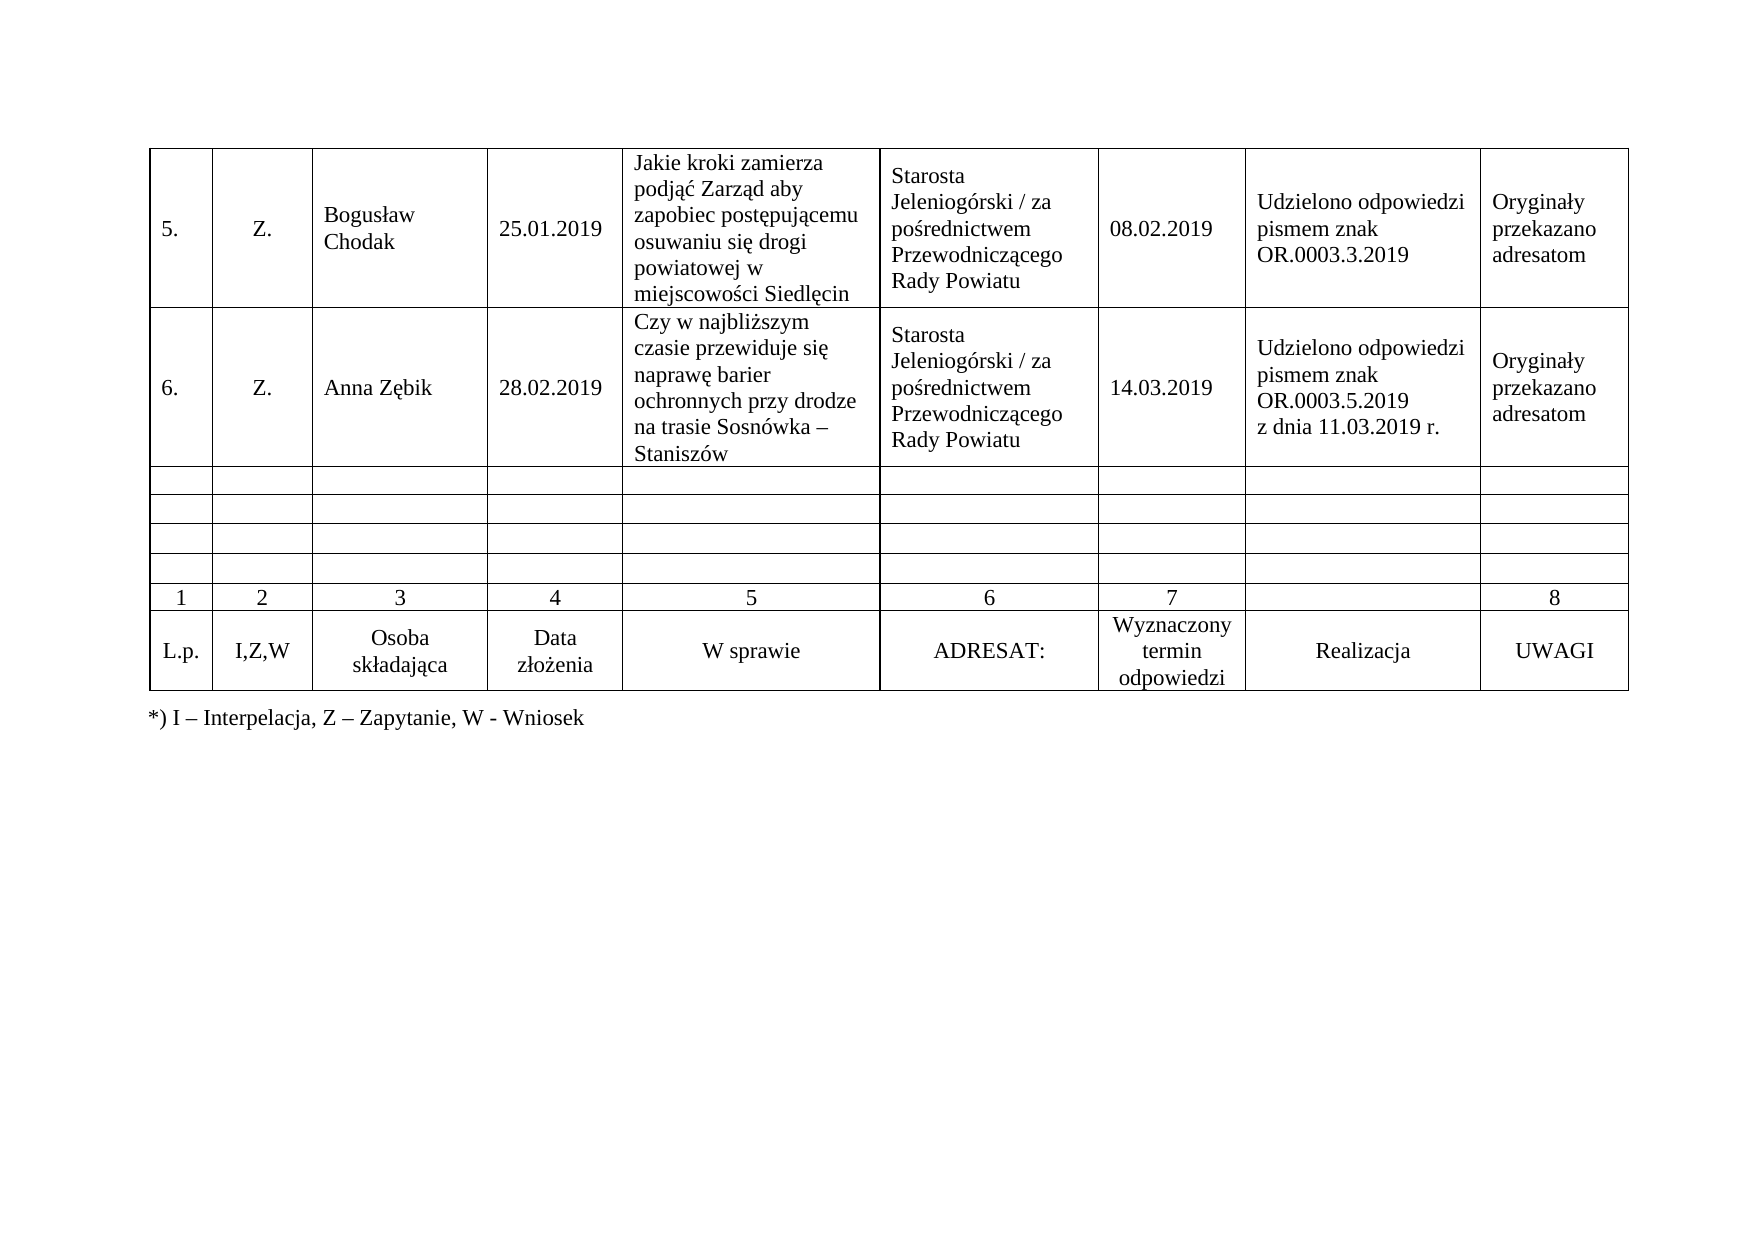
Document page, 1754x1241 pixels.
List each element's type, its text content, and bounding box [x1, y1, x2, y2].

table_cell [213, 524, 312, 553]
table_cell 6 [881, 584, 1098, 610]
table_cell 2 [213, 584, 312, 610]
table_cell L.p. [151, 611, 212, 690]
table_cell 6. [151, 308, 212, 466]
table_cell [1246, 524, 1480, 553]
table_cell UWAGI [1481, 611, 1628, 690]
table_cell [488, 524, 622, 553]
table_cell [881, 554, 1098, 583]
table_cell [1246, 554, 1480, 583]
table_cell ADRESAT: [881, 611, 1098, 690]
table_cell [1099, 554, 1245, 583]
table_cell [623, 495, 879, 523]
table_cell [1481, 149, 1628, 307]
table_cell Jakie kroki zamierza podjąć Zarząd aby zapobiec postępującemu osuwaniu się drogi powiatowej w miejscowości Siedlęcin [623, 149, 879, 307]
table_cell Bogusław Chodak [313, 149, 487, 307]
table_cell 28.02.2019 [488, 308, 622, 466]
table_cell [1246, 495, 1480, 523]
table_cell Data złożenia [488, 611, 622, 690]
table_cell 3 [313, 584, 487, 610]
table_cell Czy w najbliższym czasie przewiduje się naprawę barier ochronnych przy drodze na trasie Sosnówka – Staniszów [623, 308, 879, 466]
table_cell 8 [1481, 584, 1628, 610]
table_cell Osoba składająca [313, 611, 487, 690]
table_cell [881, 495, 1098, 523]
table_cell [488, 495, 622, 523]
table_cell [313, 524, 487, 553]
table_cell [1481, 495, 1628, 523]
table_cell [623, 467, 879, 493]
table_cell Oryginały przekazano adresatom [1481, 308, 1628, 466]
table_cell 4 [488, 584, 622, 610]
table_cell [1481, 524, 1628, 553]
table_cell [1246, 467, 1480, 493]
table_cell [313, 467, 487, 493]
table_cell [151, 524, 212, 553]
table_cell [488, 554, 622, 583]
table_cell Wyznaczony termin odpowiedzi [1099, 611, 1245, 690]
table_cell 1 [151, 584, 212, 610]
text *) I – Interpelacja, Z – Zapytanie, W - Wniosek [148, 704, 1606, 730]
table_cell [1481, 467, 1628, 493]
table_cell [213, 495, 312, 523]
table_cell I,Z,W [213, 611, 312, 690]
table_cell [1099, 495, 1245, 523]
table_cell W sprawie [623, 611, 879, 690]
table_cell [151, 554, 212, 583]
table_cell [151, 467, 212, 493]
table_cell Realizacja [1246, 611, 1480, 690]
table_cell [313, 554, 487, 583]
table_cell [213, 467, 312, 493]
table_cell [1481, 554, 1628, 583]
table_cell [881, 467, 1098, 493]
table_cell 25.01.2019 [488, 149, 622, 307]
table_cell [1099, 524, 1245, 553]
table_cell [881, 149, 1098, 307]
table_cell Anna Zębik [313, 308, 487, 466]
table_cell Udzielono odpowiedzi pismem znak OR.0003.3.2019 [1246, 149, 1480, 307]
table_cell [488, 467, 622, 493]
table_cell Z. [213, 308, 312, 466]
table_cell [623, 524, 879, 553]
table_cell 14.03.2019 [1099, 308, 1245, 466]
table_cell 5. [151, 149, 212, 307]
table_cell [881, 524, 1098, 553]
table_cell 08.02.2019 [1099, 149, 1245, 307]
table_cell 7 [1099, 584, 1245, 610]
table_cell Udzielono odpowiedzi pismem znak OR.0003.5.2019 z dnia 11.03.2019 r. [1246, 308, 1480, 466]
table_cell 5 [623, 584, 879, 610]
table_cell [213, 554, 312, 583]
table_cell Starosta Jeleniogórski / za pośrednictwem Przewodniczącego Rady Powiatu [881, 308, 1098, 466]
table_cell [1099, 467, 1245, 493]
table_cell [151, 495, 212, 523]
table_cell [623, 554, 879, 583]
table_cell [1246, 584, 1480, 610]
table_cell [313, 495, 487, 523]
table_cell Z. [213, 149, 312, 307]
